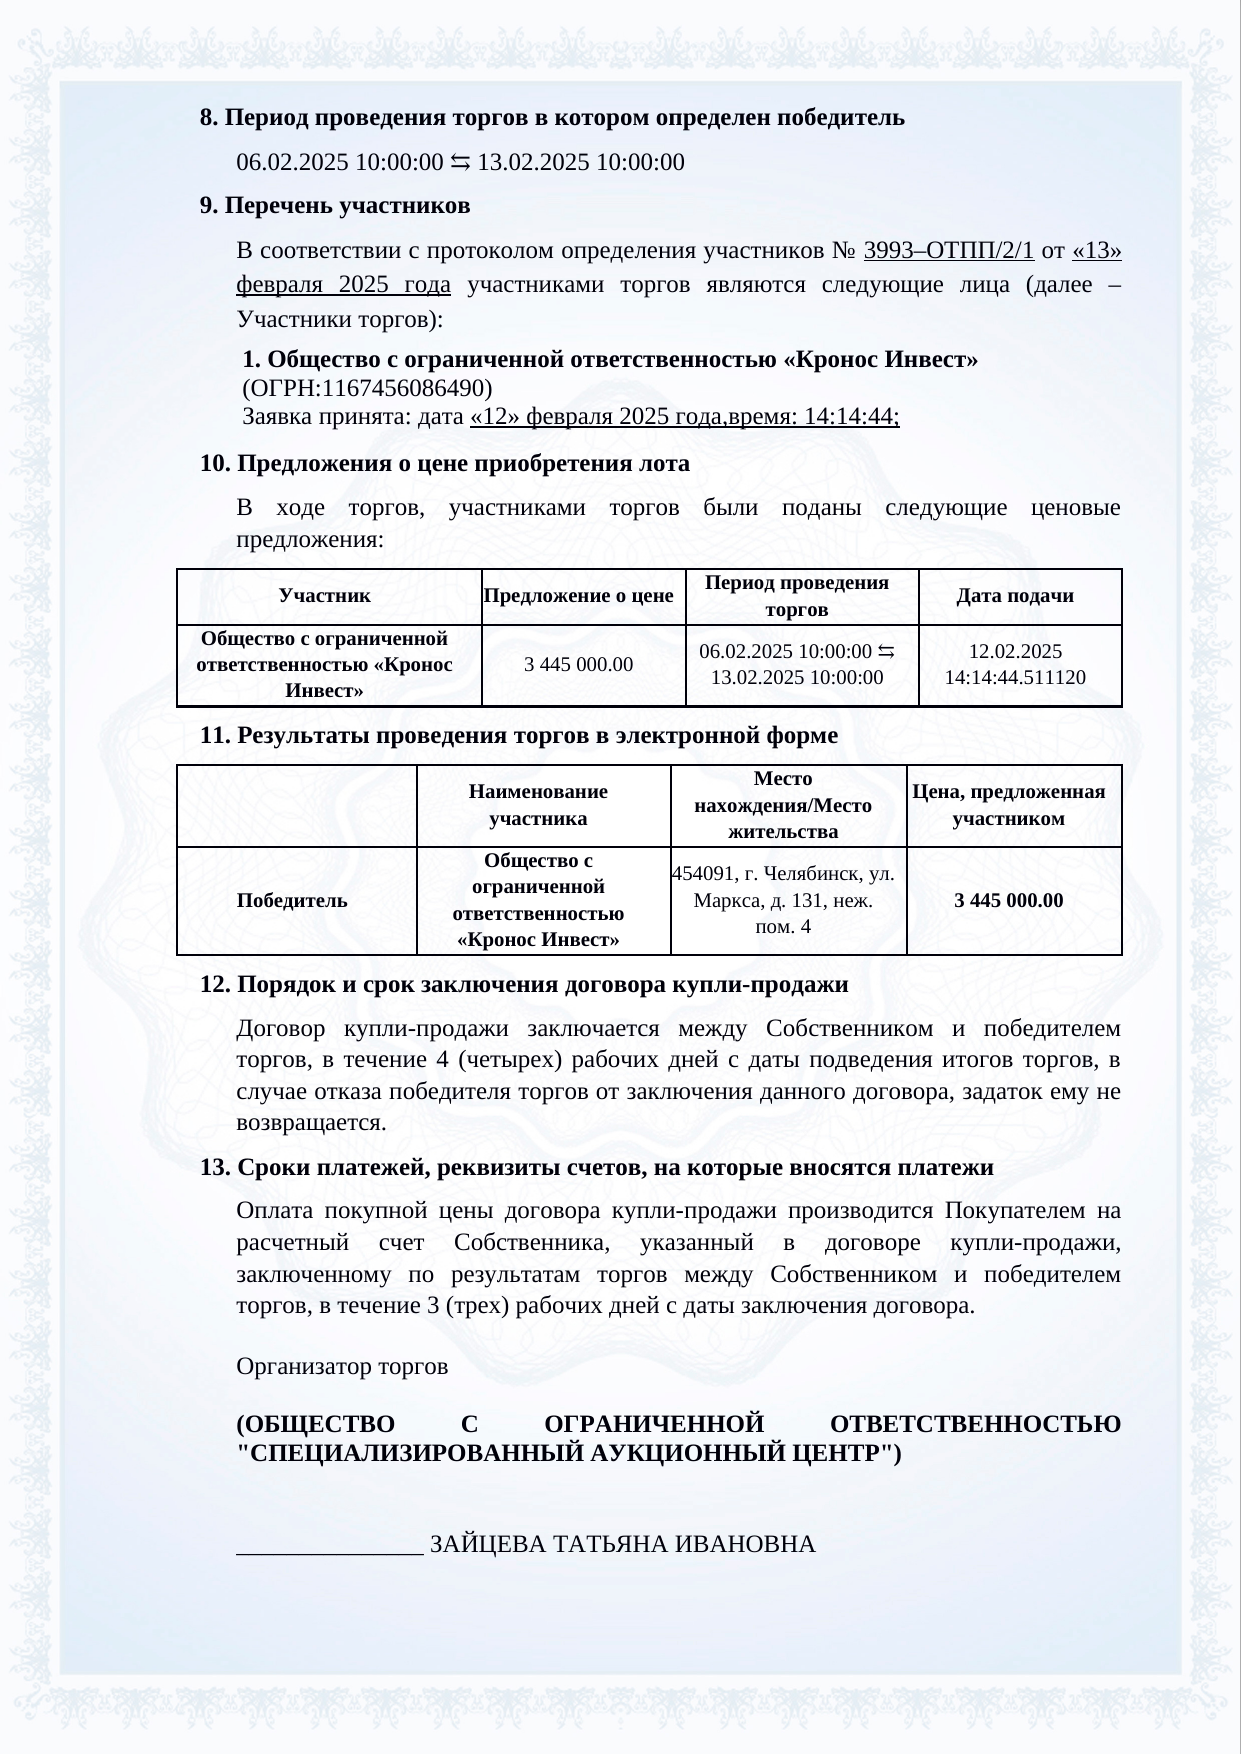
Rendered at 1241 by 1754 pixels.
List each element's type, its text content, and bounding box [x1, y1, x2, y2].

text В соответствии с протоколом определения участников № 3993–ОТПП/2/1 от «13» февраля 2025 года участниками торгов являются следующие лица (далее – Участники торгов): [236, 235, 1122, 332]
table_cell 12.02.2025 14:14:44.511120 [920, 626, 1121, 705]
table_cell 454091, г. Челябинск, ул. Маркса, д. 131, неж. пом. 4 [672, 848, 906, 954]
table_header Участник [178, 570, 481, 623]
table_cell 3 445 000.00 [908, 848, 1121, 954]
table_cell 06.02.2025 10:00:00 ⇆ 13.02.2025 10:00:00 [687, 626, 918, 705]
table_header Наименование участника [418, 766, 670, 846]
table_cell Общество с ограниченной ответственностью «Кронос Инвест» [178, 626, 481, 705]
list 11. Результаты проведения торгов в электронной форме [177, 720, 1122, 749]
table_header Цена, предложенная участником [908, 766, 1121, 846]
list 9. Перечень участников [177, 191, 1122, 219]
list 12. Порядок и срок заключения договора купли-продажи [177, 969, 1122, 997]
list 8. Период проведения торгов в котором определен победитель [177, 102, 1122, 131]
list 13. Сроки платежей, реквизиты счетов, на которые вносятся платежи [177, 1152, 1122, 1180]
text 06.02.2025 10:00:00 ⇆ 13.02.2025 10:00:00 [192, 147, 1122, 175]
table_header Дата подачи [920, 570, 1121, 623]
table_cell Победитель [178, 848, 416, 954]
text Оплата покупной цены договора купли-продажи производится Покупателем на расчетный счет Собственника, указанный в договоре купли-продажи, заключенному по результатам торгов между Собственником и победителем торгов, в течение 3 (трех) рабочих дней с даты заключения договора. [236, 1196, 1122, 1319]
text Договор купли-продажи заключается между Собственником и победителем торгов, в течение 4 (четырех) рабочих дней с даты подведения итогов торгов, в случае отказа победителя торгов от заключения данного договора, задаток ему не возвращается. [236, 1013, 1122, 1136]
table_header Место нахождения/Место жительства [672, 766, 906, 846]
text В ходе торгов, участниками торгов были поданы следующие ценовые предложения: [236, 492, 1122, 553]
picture [0, 0, 1241, 1754]
table_header [178, 766, 416, 846]
table_header Предложение о цене [483, 570, 685, 623]
text (ОБЩЕСТВО С ОГРАНИЧЕННОЙ ОТВЕТСТВЕННОСТЬЮ "СПЕЦИАЛИЗИРОВАННЫЙ АУКЦИОННЫЙ ЦЕНТР") [236, 1409, 1122, 1466]
table_cell 3 445 000.00 [483, 626, 685, 705]
table_header Период проведения торгов [687, 570, 918, 623]
table_header 1. Общество с ограниченной ответственностью «Кронос Инвест» (ОГРН:1167456086490) Заявка принята: дата «12» февраля 2025 года, время: 14:14:44; [236, 338, 1136, 436]
table_cell Общество с ограниченной ответственностью «Кронос Инвест» [418, 848, 670, 954]
list 10. Предложения о цене приобретения лота [177, 448, 1122, 477]
text _______________ ЗАЙЦЕВА ТАТЬЯНА ИВАНОВНА [236, 1529, 1122, 1558]
text Организатор торгов [236, 1351, 1122, 1380]
